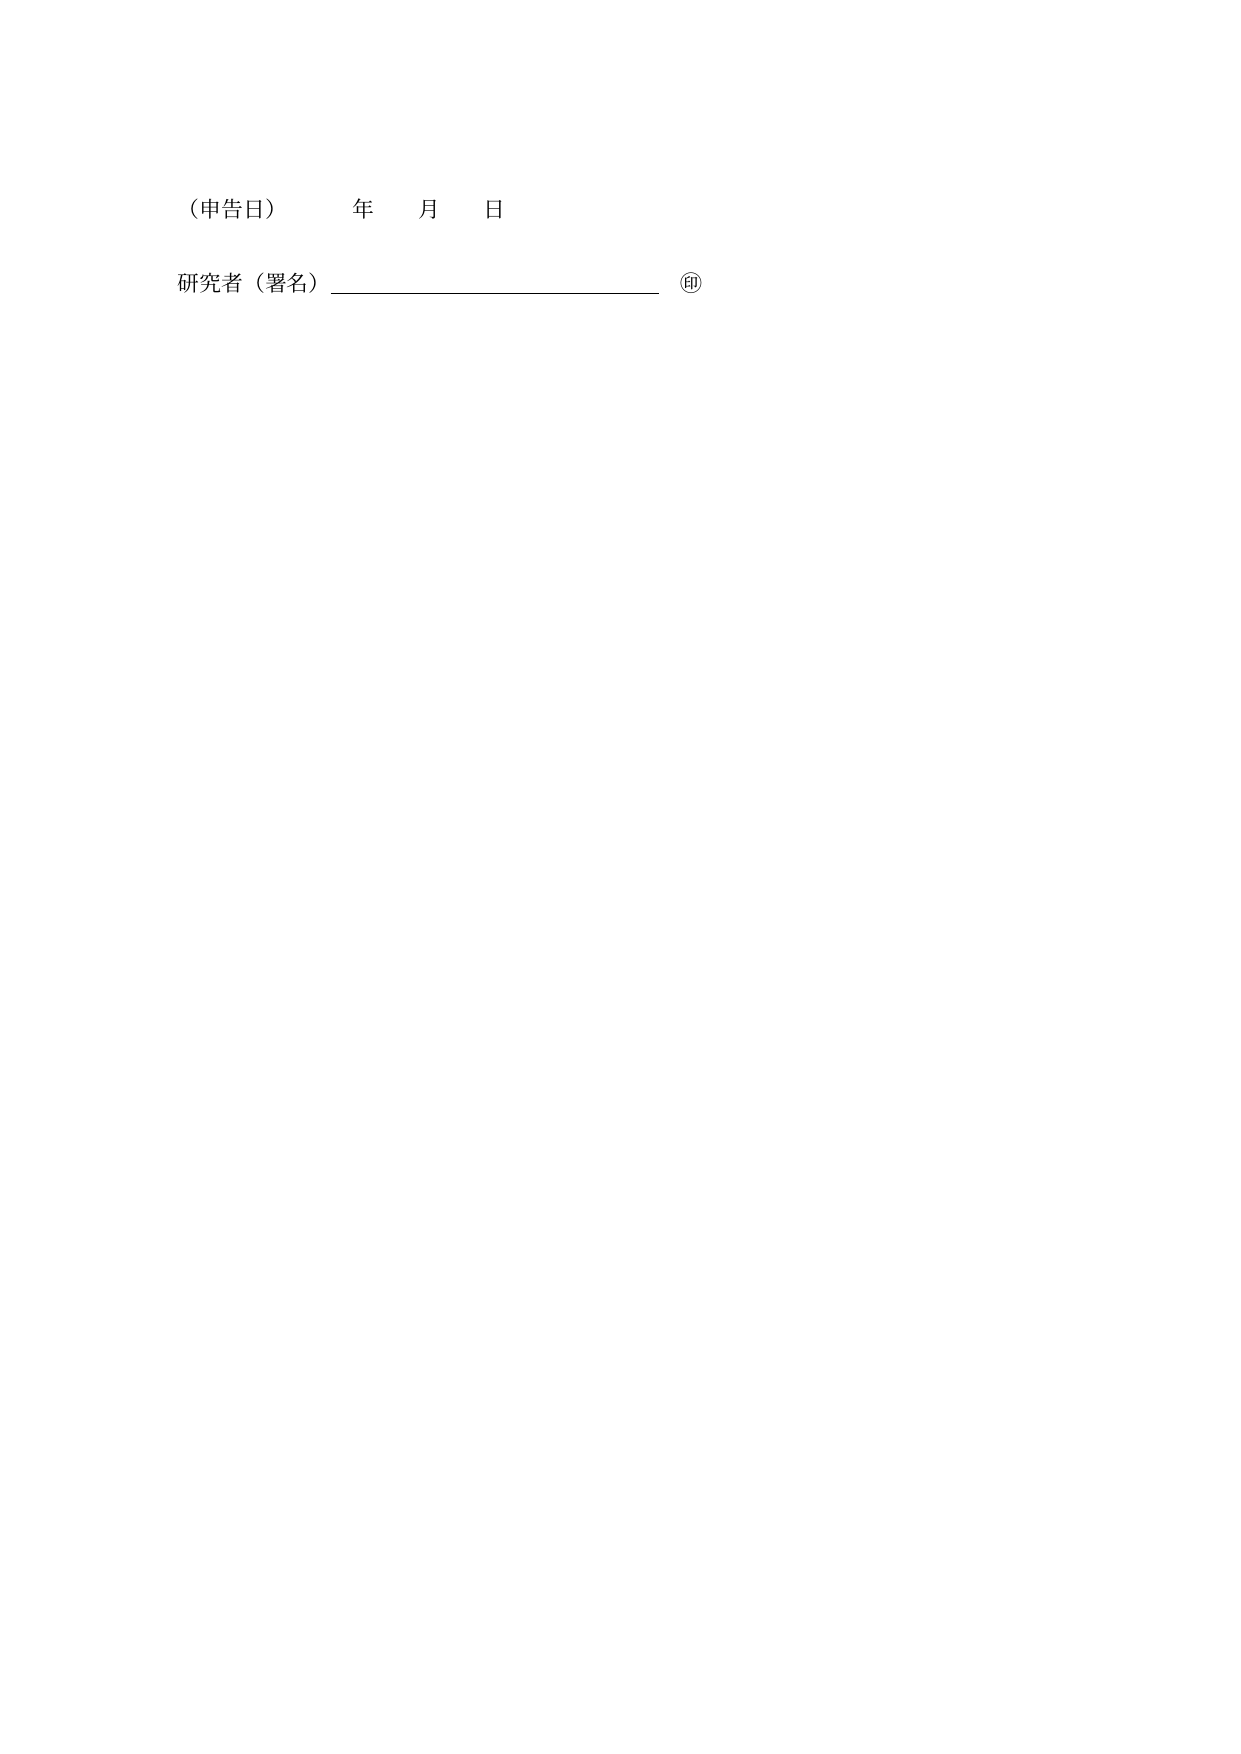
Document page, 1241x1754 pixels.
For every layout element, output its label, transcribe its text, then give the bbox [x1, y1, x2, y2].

text （申告日） 年 月 日 [177, 189, 1063, 226]
text 研究者（署名） ㊞ [177, 263, 1063, 300]
